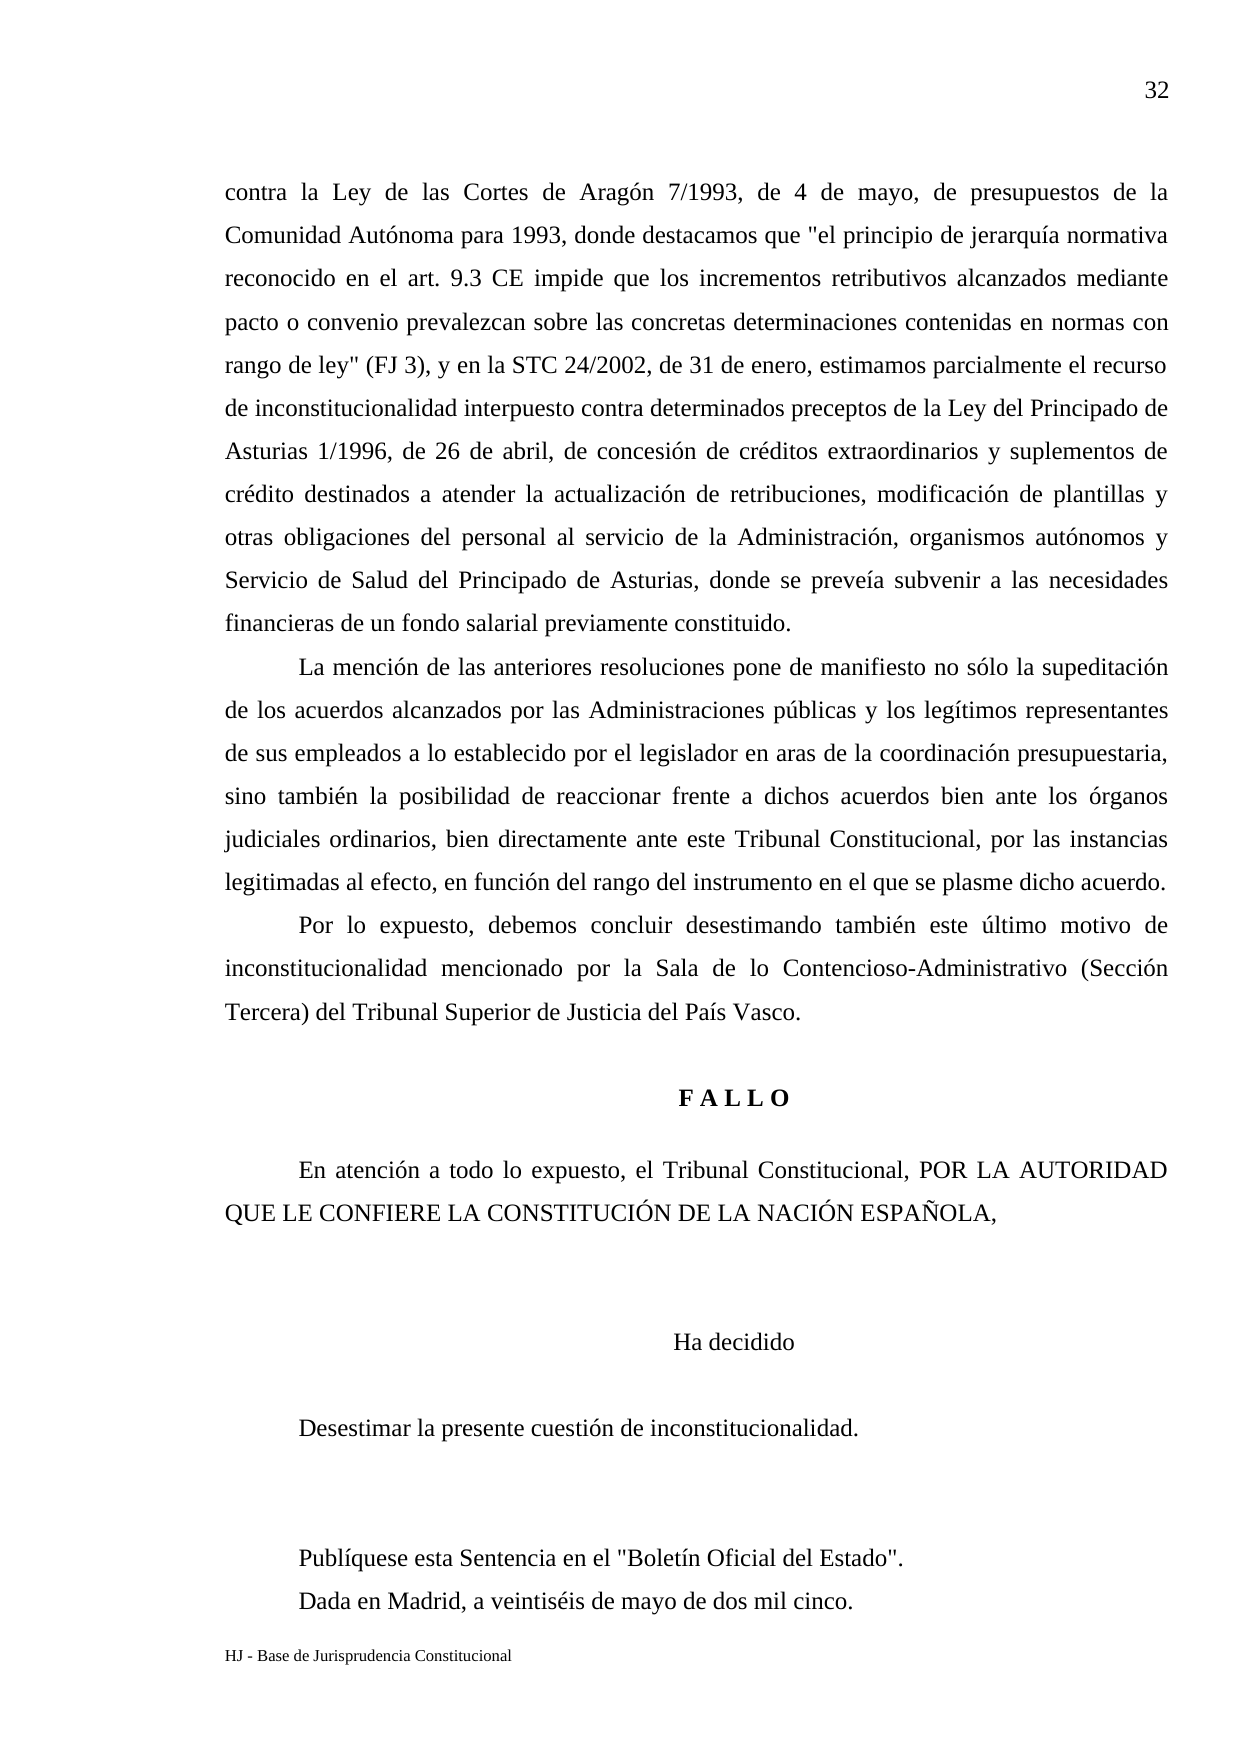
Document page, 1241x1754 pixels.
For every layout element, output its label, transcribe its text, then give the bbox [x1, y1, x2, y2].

text Dada en Madrid, a veintiséis de mayo de dos mil cinco. [224, 1586, 1169, 1615]
text Publíquese esta Sentencia en el "Boletín Oficial del Estado". [224, 1543, 1169, 1572]
text La mención de las anteriores resoluciones pone de manifiesto no sólo la supeditación de los acuerdos alcanzados por las Administraciones públicas y los legítimos representantes de sus empleados a lo establecido por el legislador en aras de la coordinación presupuestaria, sino también la posibilidad de reaccionar frente a dichos acuerdos bien ante los órganos judiciales ordinarios, bien directamente ante este Tribunal Constitucional, por las instancias legitimadas al efecto, en función del rango del instrumento en el que se plasme dicho acuerdo. [224, 652, 1169, 896]
text Desestimar la presente cuestión de inconstitucionalidad. [224, 1413, 1169, 1442]
text Por lo expuesto, debemos concluir desestimando también este último motivo de inconstitucionalidad mencionado por la Sala de lo Contencioso-Administrativo (Sección Tercera) del Tribunal Superior de Justicia del País Vasco. [224, 910, 1169, 1025]
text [224, 177, 1169, 637]
text En atención a todo lo expuesto, el Tribunal Constitucional, POR LA AUTORIDAD QUE LE CONFIERE LA CONSTITUCIÓN DE LA NACIÓN ESPAÑOLA, [224, 1155, 1169, 1227]
subtitle F A L L O [224, 1083, 1169, 1112]
text Ha decidido [224, 1327, 1169, 1356]
